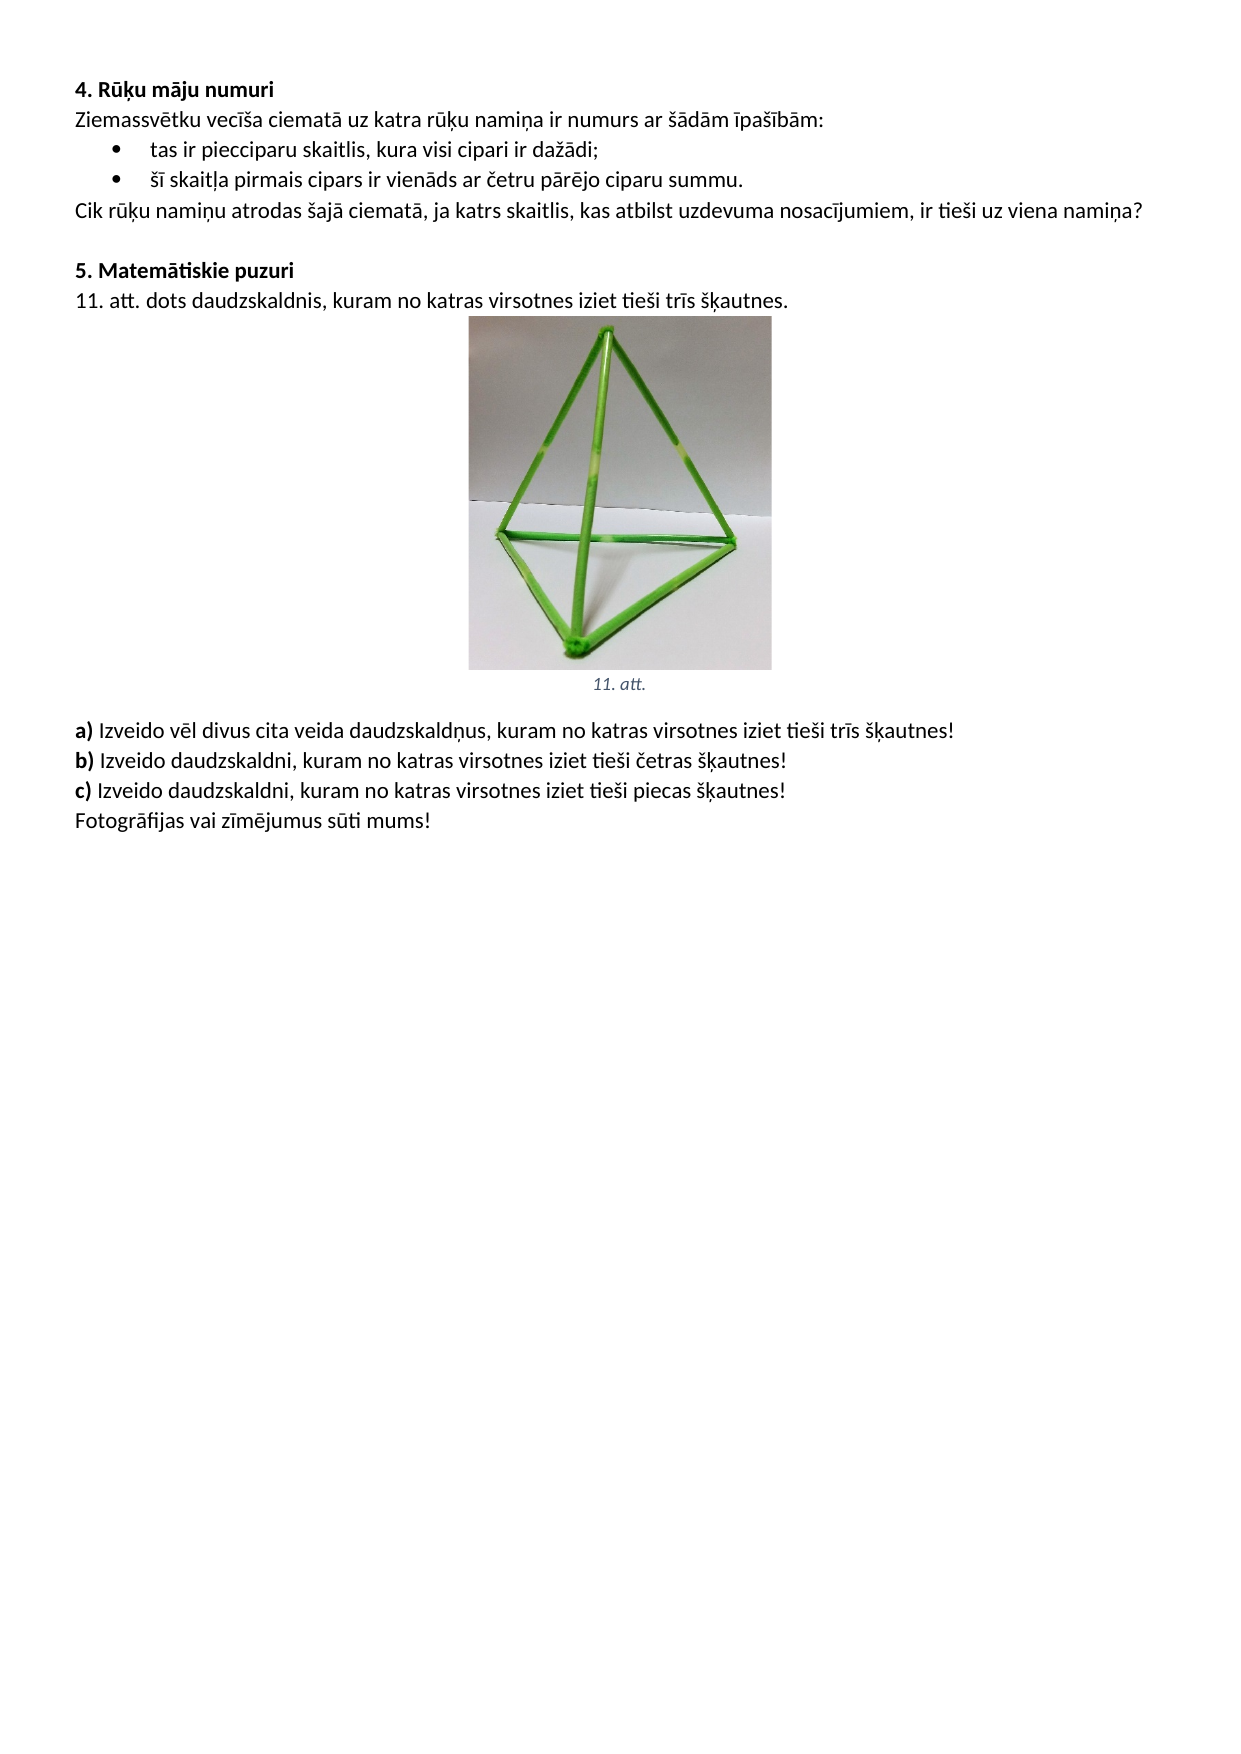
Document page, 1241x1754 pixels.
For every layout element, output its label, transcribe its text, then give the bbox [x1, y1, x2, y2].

picture [468, 316, 772, 670]
text 4. Rūķu māju numuri [75, 75, 1165, 103]
text a) Izveido vēl divus cita veida daudzskaldņus, kuram no katras virsotnes iziet tieši trīs šķautnes! [75, 716, 1165, 744]
text 5. Matemātiskie puzuri [75, 256, 1165, 284]
text Ziemassvētku vecīša ciematā uz katra rūķu namiņa ir numurs ar šādām īpašībām: [75, 105, 1165, 133]
list šī skaitļa pirmais cipars ir vienāds ar četru pārējo ciparu summu. [112, 166, 1165, 194]
text b) Izveido daudzskaldni, kuram no katras virsotnes iziet tieši četras šķautnes! [75, 746, 1165, 774]
text Cik rūķu namiņu atrodas šajā ciematā, ja katrs skaitlis, kas atbilst uzdevuma nosacījumiem, ir tieši uz viena namiņa? [75, 196, 1165, 224]
text c) Izveido daudzskaldni, kuram no katras virsotnes iziet tieši piecas šķautnes! [75, 776, 1165, 804]
list tas ir piecciparu skaitlis, kura visi cipari ir dažādi; [112, 135, 1165, 163]
text Fotogrāfijas vai zīmējumus sūti mums! [75, 806, 1165, 834]
